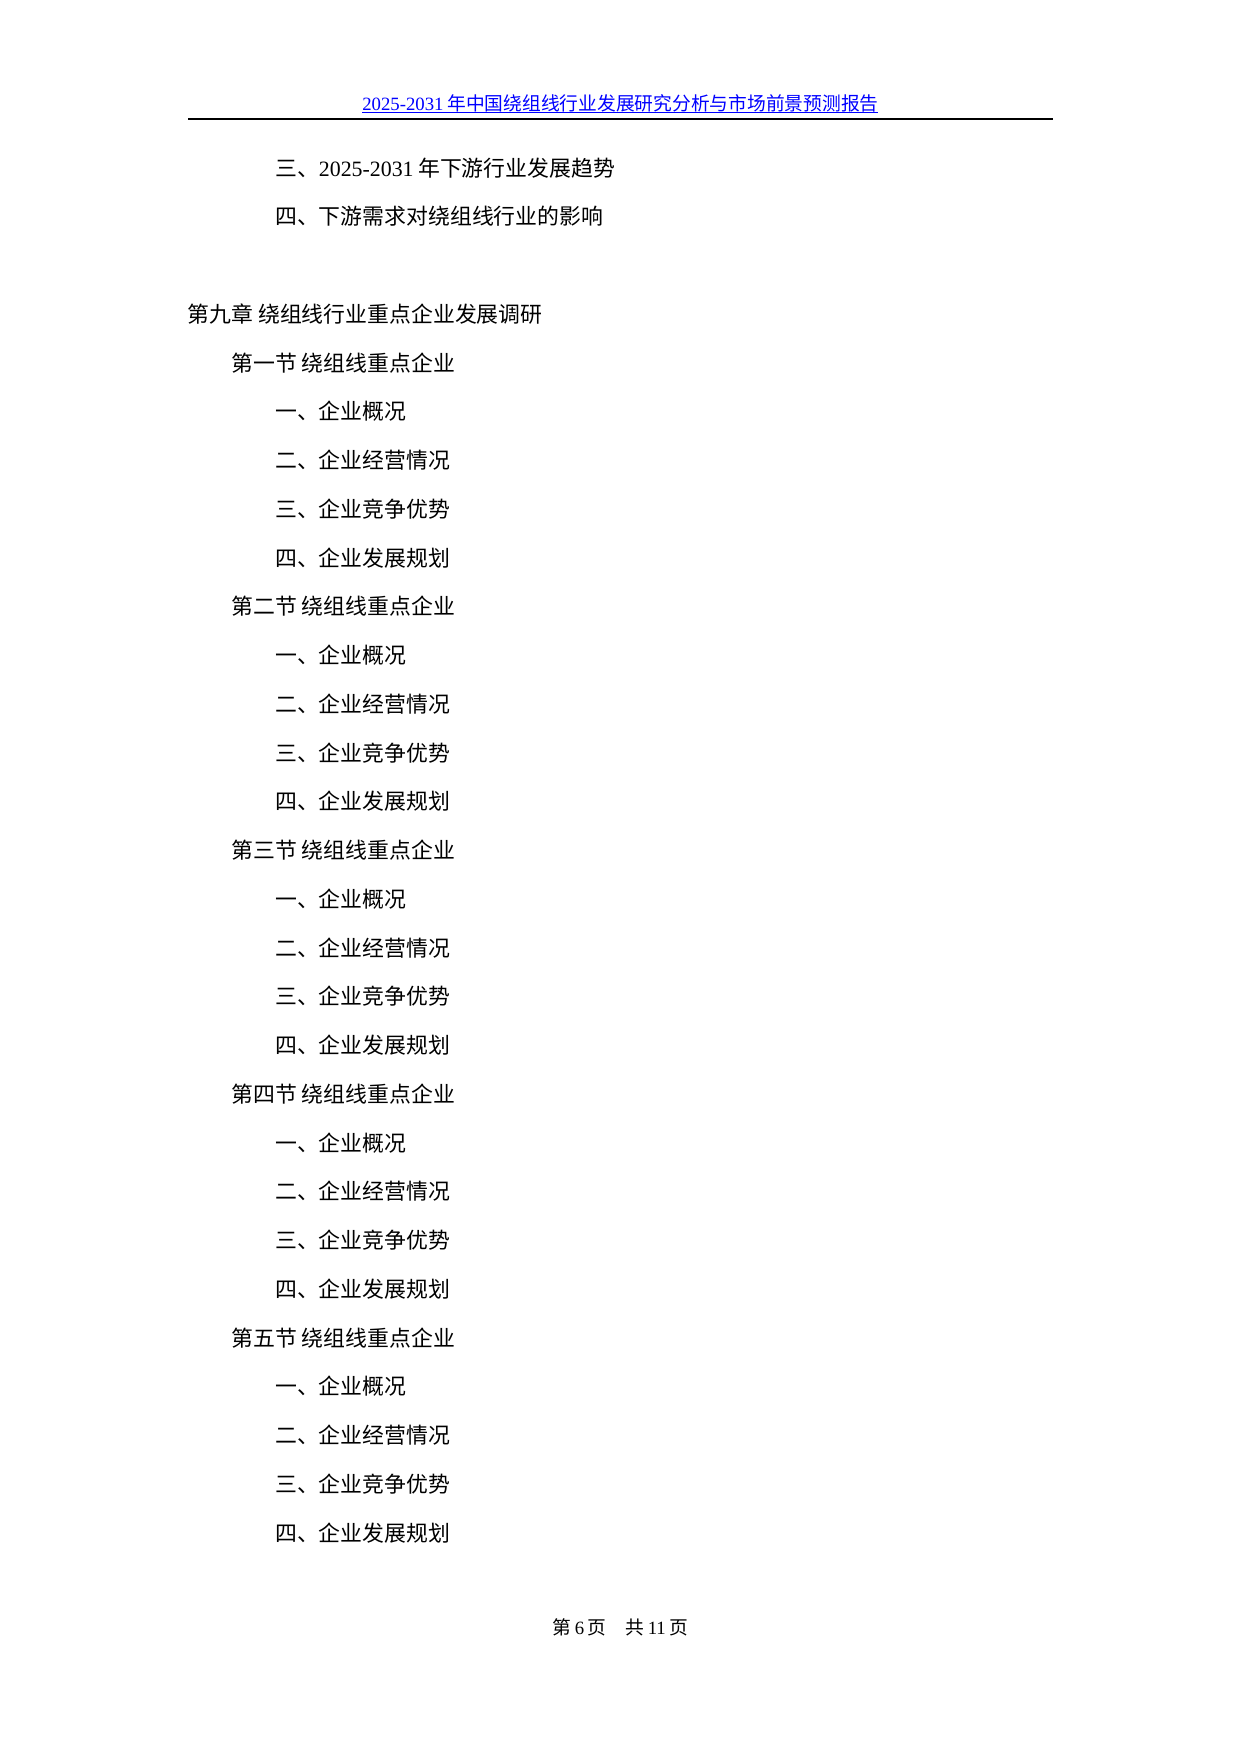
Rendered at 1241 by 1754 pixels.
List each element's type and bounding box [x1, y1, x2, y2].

text [187, 150, 1053, 1548]
